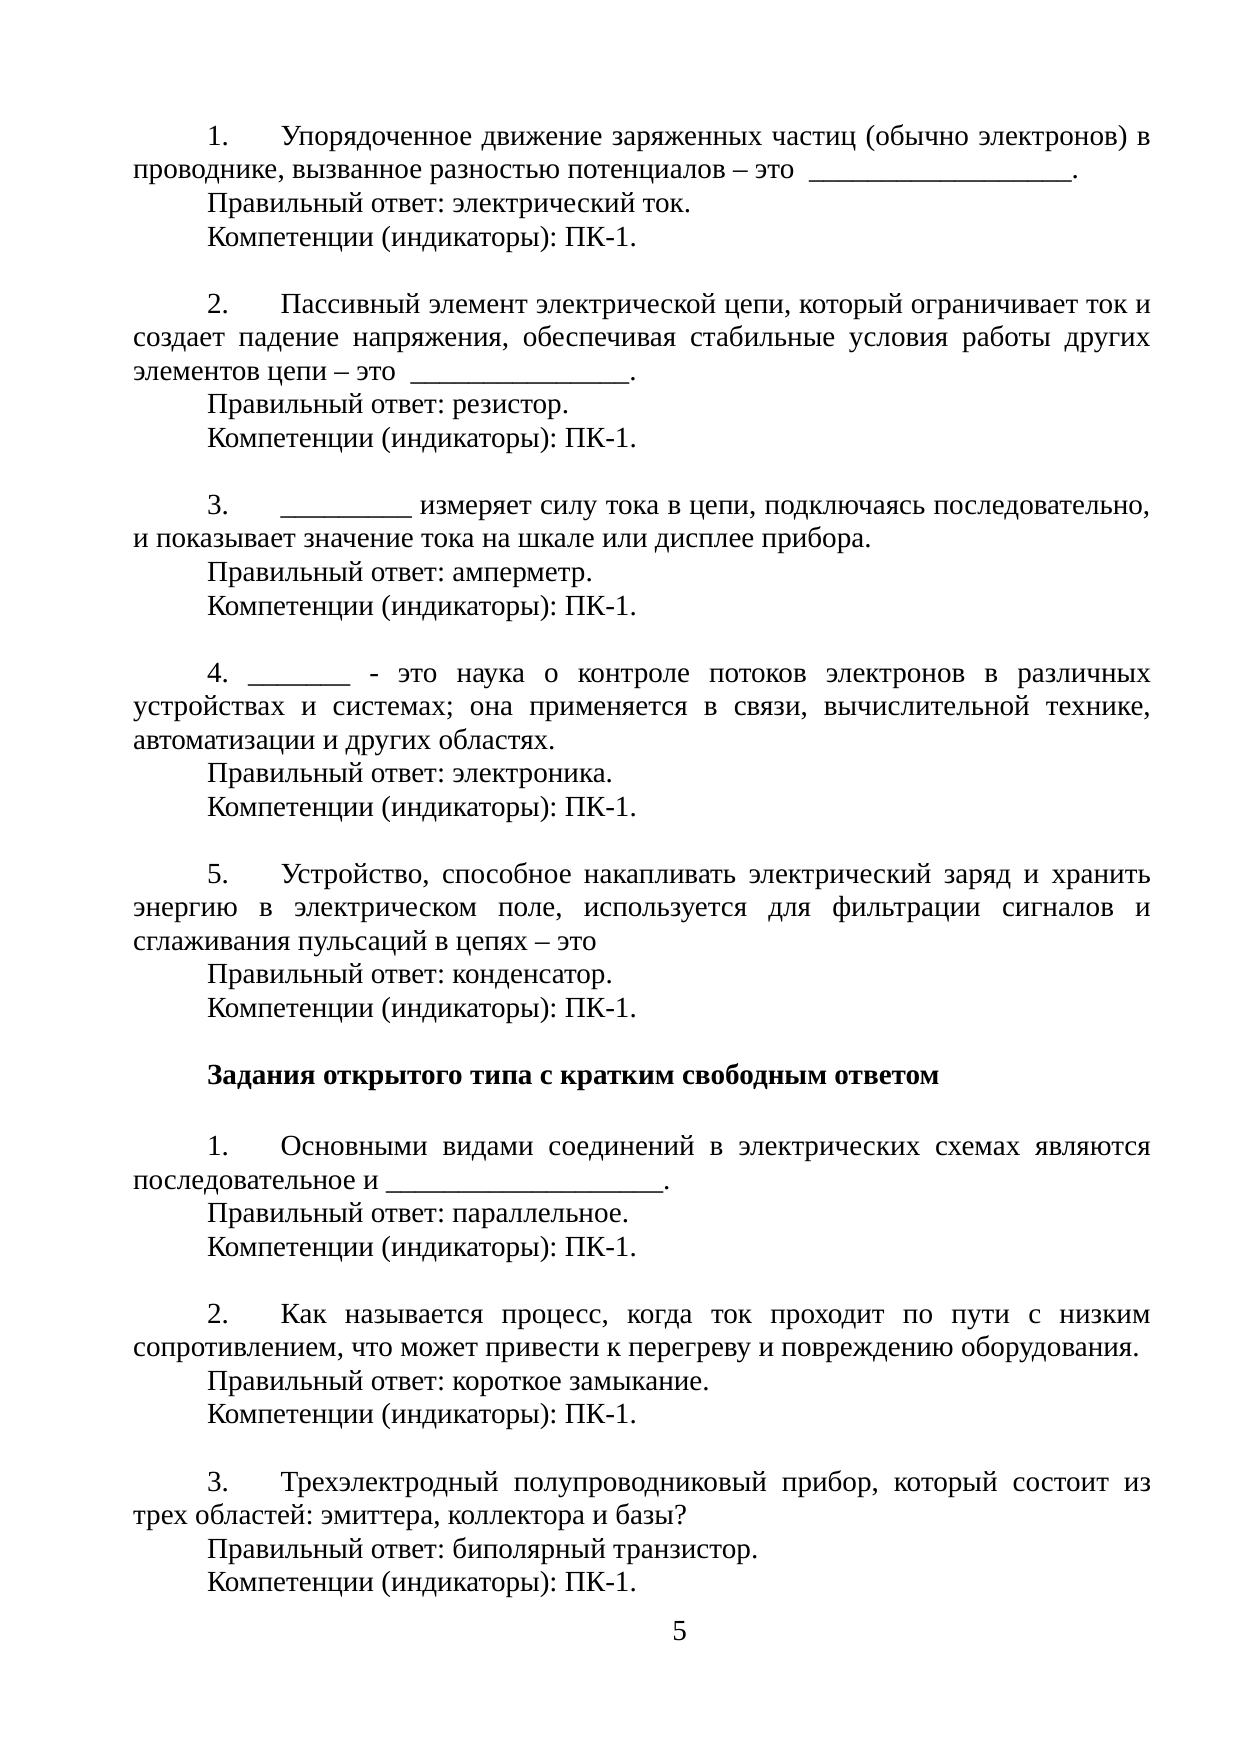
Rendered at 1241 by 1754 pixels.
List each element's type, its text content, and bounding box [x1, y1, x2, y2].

text 1. Упорядоченное движение заряженных частиц (обычно электронов) в проводнике, вызванное разностью потенциалов – это __________________. [133, 118, 1152, 185]
text Компетенции (индикаторы): ПК-1. [133, 1397, 1152, 1430]
text 3. _________ измеряет силу тока в цепи, подключаясь последовательно, и показывает значение тока на шкале или дисплее прибора. [133, 487, 1152, 554]
text 5. Устройство, способное накапливать электрический заряд и хранить энергию в электрическом поле, используется для фильтрации сигналов и сглаживания пульсаций в цепях – это [133, 856, 1152, 957]
text Компетенции (индикаторы): ПК-1. [133, 420, 1152, 453]
text Правильный ответ: амперметр. [133, 554, 1152, 588]
text 2. Пассивный элемент электрической цепи, который ограничивает ток и создает падение напряжения, обеспечивая стабильные условия работы других элементов цепи – это _______________. [133, 286, 1152, 386]
text 2. Как называется процесс, когда ток проходит по пути с низким сопротивлением, что может привести к перегреву и повреждению оборудования. [133, 1296, 1152, 1363]
text Правильный ответ: электроника. [133, 755, 1152, 789]
text Правильный ответ: конденсатор. [133, 957, 1152, 990]
text 4. _______ - это наука о контроле потоков электронов в различных устройствах и системах; она применяется в связи, вычислительной технике, автоматизации и других областях. [133, 655, 1152, 755]
text Правильный ответ: параллельное. [133, 1195, 1152, 1229]
text Компетенции (индикаторы): ПК-1. [133, 1229, 1152, 1262]
text Правильный ответ: электрический ток. [133, 185, 1152, 219]
text 3. Трехэлектродный полупроводниковый прибор, который состоит из трех областей: эмиттера, коллектора и базы? [133, 1464, 1152, 1531]
text Правильный ответ: биполярный транзистор. [133, 1531, 1152, 1564]
text Правильный ответ: резистор. [133, 386, 1152, 420]
text Компетенции (индикаторы): ПК-1. [133, 1564, 1152, 1598]
text 1. Основными видами соединений в электрических схемах являются последовательное и ___________________. [133, 1128, 1152, 1195]
text Компетенции (индикаторы): ПК-1. [133, 588, 1152, 621]
text Компетенции (индикаторы): ПК-1. [133, 990, 1152, 1024]
subtitle Задания открытого типа с кратким свободным ответом [133, 1057, 1152, 1091]
text Компетенции (индикаторы): ПК-1. [133, 219, 1152, 252]
text Компетенции (индикаторы): ПК-1. [133, 789, 1152, 822]
text Правильный ответ: короткое замыкание. [133, 1363, 1152, 1397]
